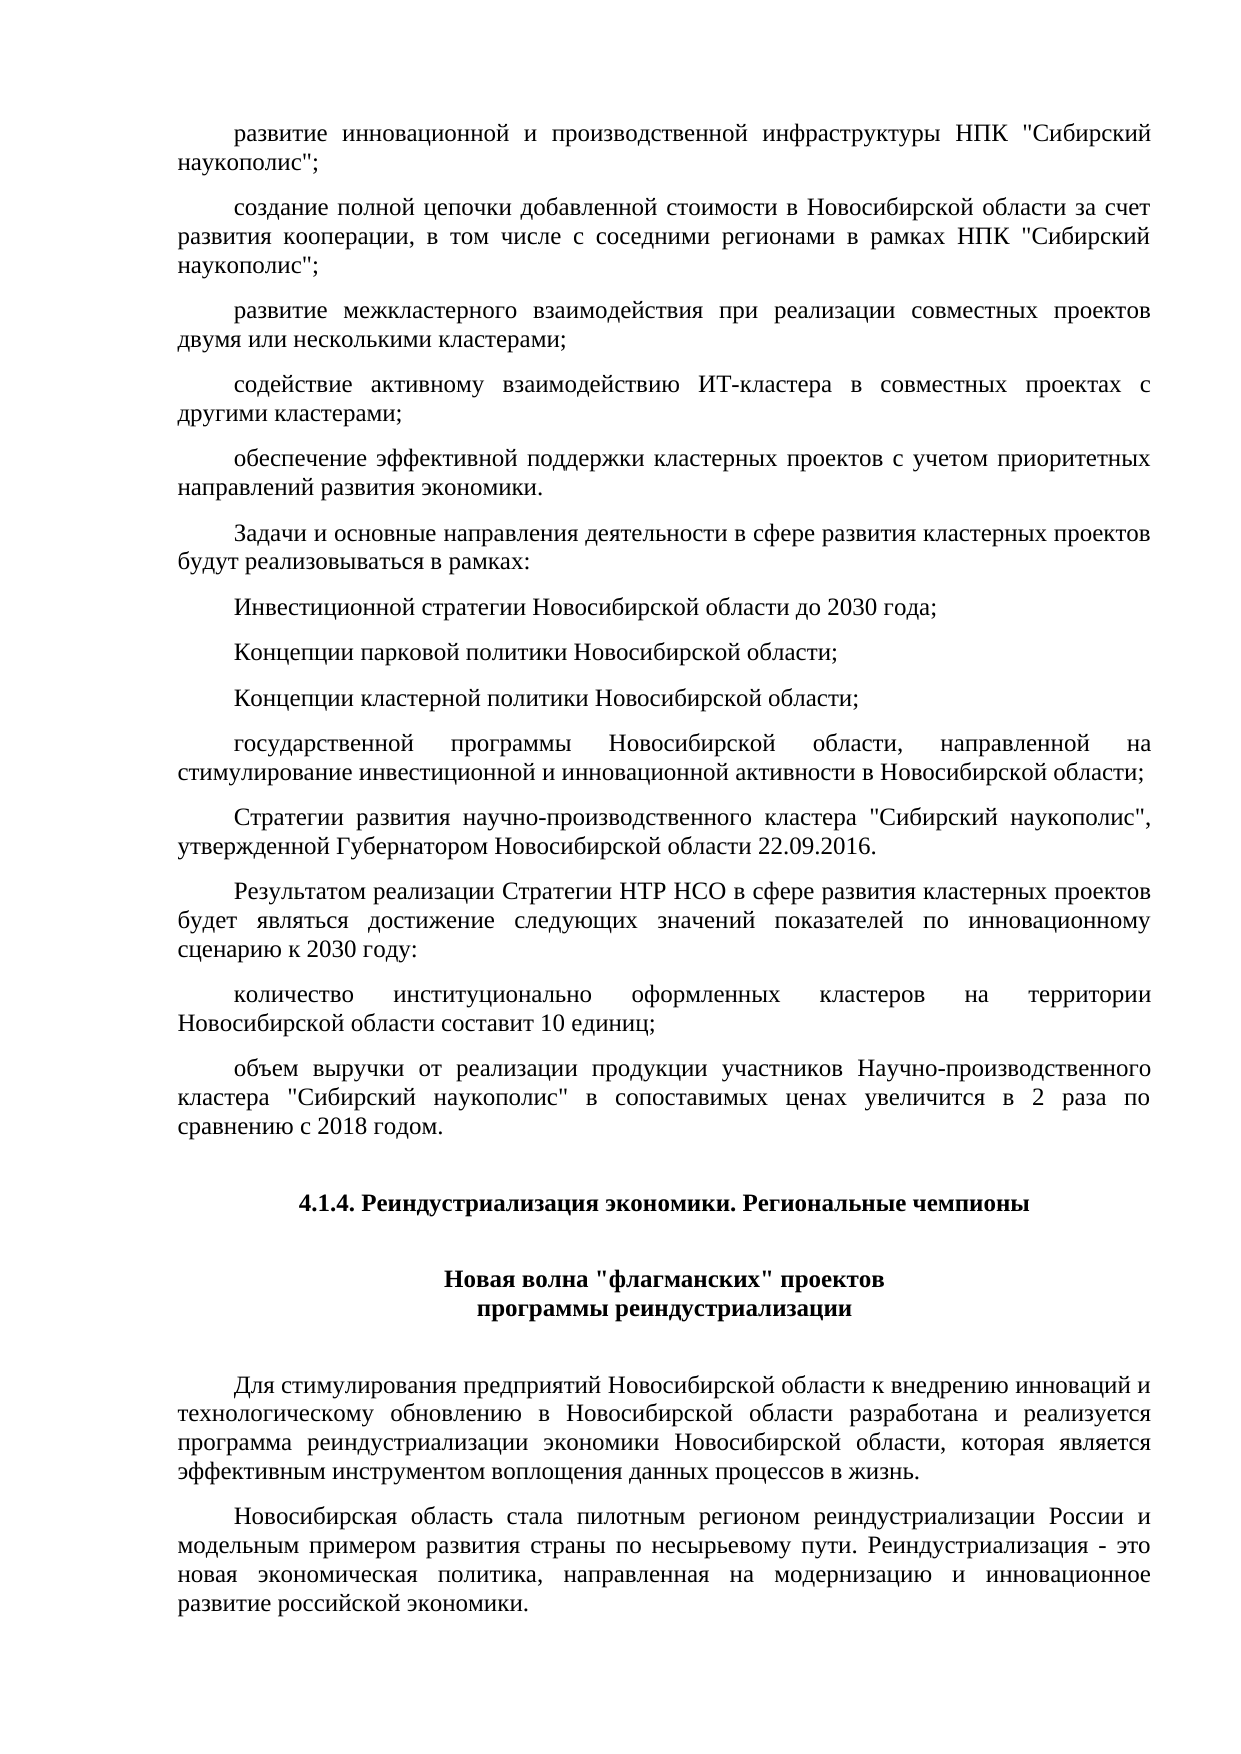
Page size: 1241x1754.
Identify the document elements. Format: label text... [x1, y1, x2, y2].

text объем выручки от реализации продукции участников Научно-производственного кластера "Сибирский наукополис" в сопоставимых ценах увеличится в 2 раза по сравнению с 2018 годом. [177, 1053, 1152, 1140]
text Новая волна "флагманских" проектов [177, 1264, 1152, 1293]
text Инвестиционной стратегии Новосибирской области до 2030 года; [177, 592, 1152, 621]
text развитие межкластерного взаимодействия при реализации совместных проектов двумя или несколькими кластерами; [177, 295, 1152, 353]
text Новосибирская область стала пилотным регионом реиндустриализации России и модельным примером развития страны по несырьевому пути. Реиндустриализация - это новая экономическая политика, направленная на модернизацию и инновационное развитие российской экономики. [177, 1501, 1152, 1616]
text Результатом реализации Стратегии НТР НСО в сфере развития кластерных проектов будет являться достижение следующих значений показателей по инновационному сценарию к 2030 году: [177, 876, 1152, 963]
text государственной программы Новосибирской области, направленной на стимулирование инвестиционной и инновационной активности в Новосибирской области; [177, 728, 1152, 786]
text содействие активному взаимодействию ИТ-кластера в совместных проектах с другими кластерами; [177, 369, 1152, 427]
text обеспечение эффективной поддержки кластерных проектов с учетом приоритетных направлений развития экономики. [177, 443, 1152, 501]
text создание полной цепочки добавленной стоимости в Новосибирской области за счет развития кооперации, в том числе с соседними регионами в рамках НПК "Сибирский наукополис"; [177, 192, 1152, 278]
text Задачи и основные направления деятельности в сфере развития кластерных проектов будут реализовываться в рамках: [177, 518, 1152, 575]
text Концепции кластерной политики Новосибирской области; [177, 683, 1152, 711]
text количество институционально оформленных кластеров на территории Новосибирской области составит 10 единиц; [177, 979, 1152, 1037]
text Стратегии развития научно-производственного кластера "Сибирский наукополис", утвержденной Губернатором Новосибирской области 22.09.2016. [177, 802, 1152, 860]
text Для стимулирования предприятий Новосибирской области к внедрению инноваций и технологическому обновлению в Новосибирской области разработана и реализуется программа реиндустриализации экономики Новосибирской области, которая является эффективным инструментом воплощения данных процессов в жизнь. [177, 1370, 1152, 1485]
text Концепции парковой политики Новосибирской области; [177, 637, 1152, 666]
text программы реиндустриализации [177, 1293, 1152, 1322]
text 4.1.4. Реиндустриализация экономики. Региональные чемпионы [177, 1188, 1152, 1216]
text развитие инновационной и производственной инфраструктуры НПК "Сибирский наукополис"; [177, 118, 1152, 176]
